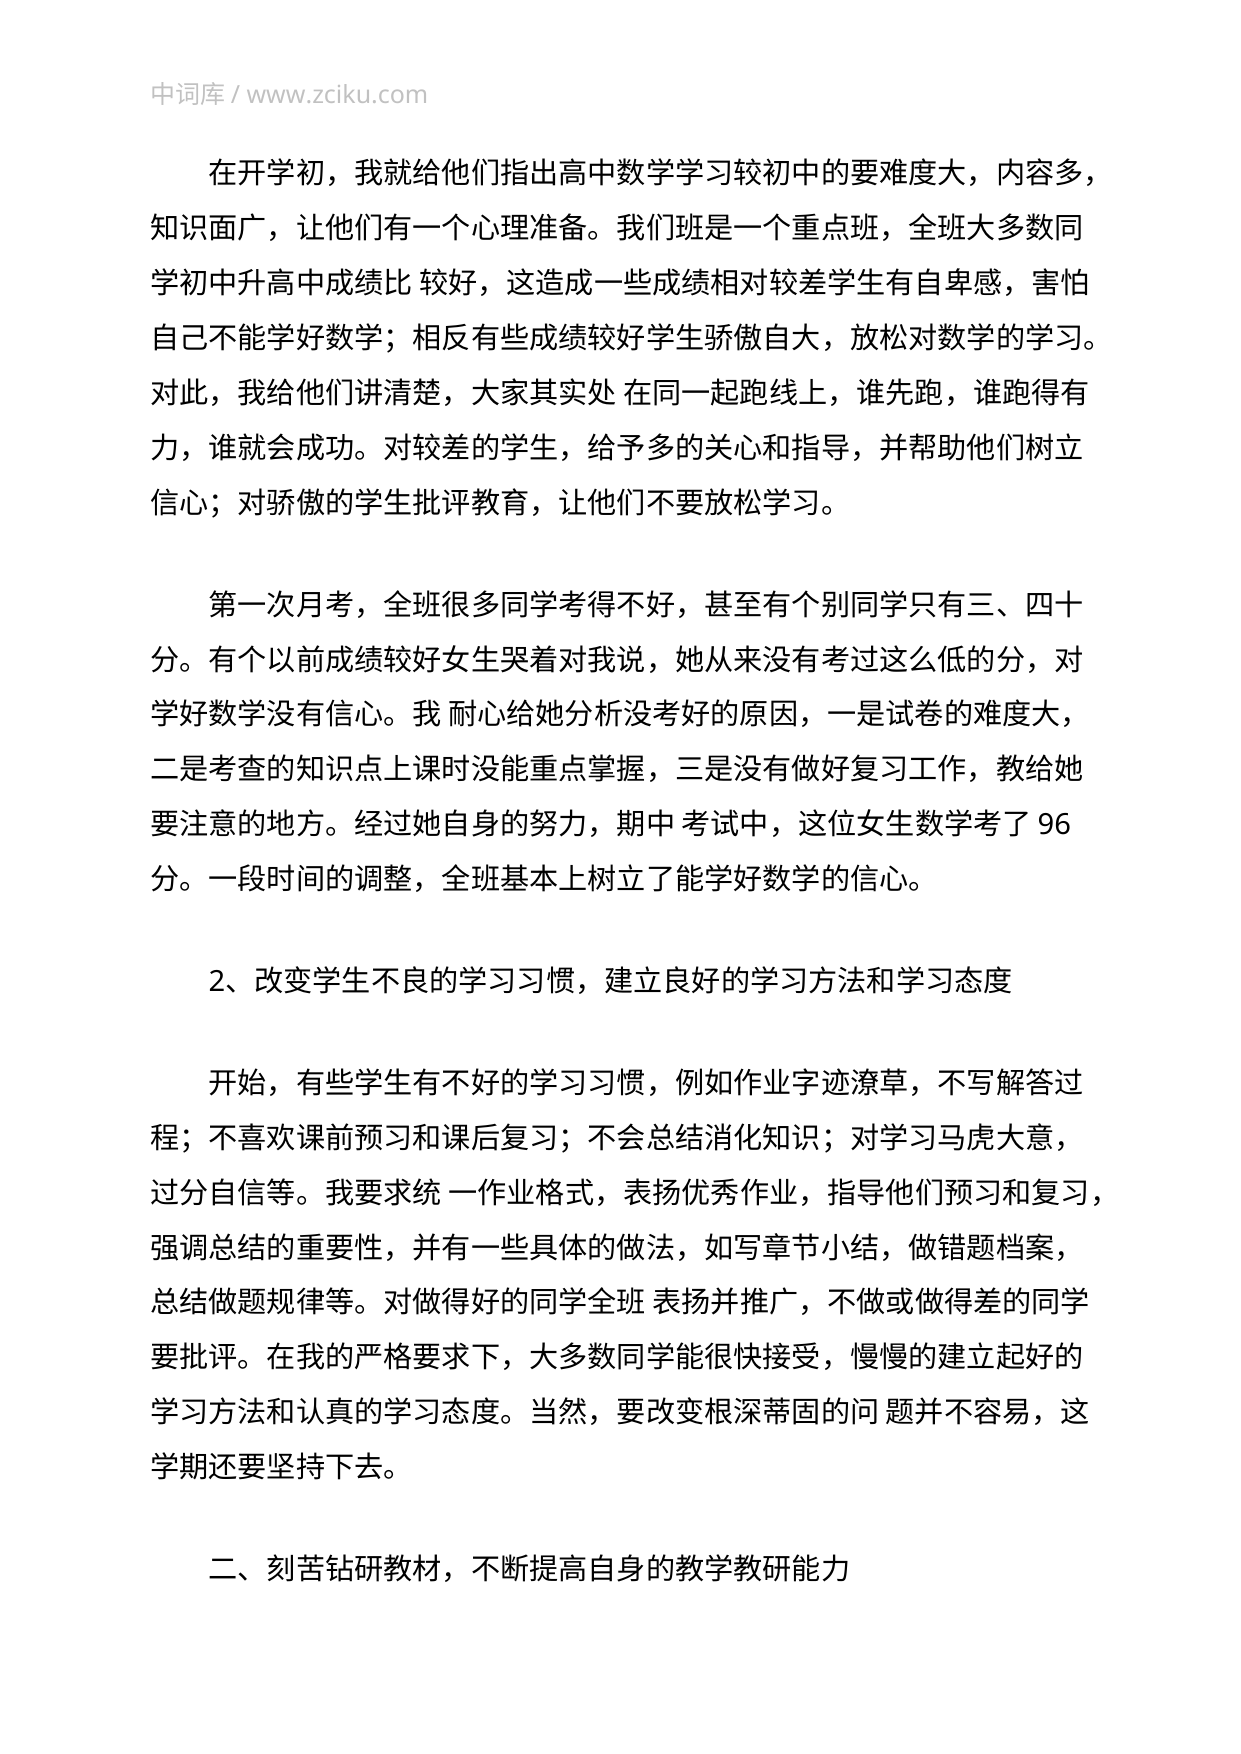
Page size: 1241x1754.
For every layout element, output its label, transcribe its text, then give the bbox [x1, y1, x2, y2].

text 在开学初，我就给他们指出高中数学学习较初中的要难度大，内容多，知识面广，让他们有一个心理准备。我们班是一个重点班，全班大多数同学初中升高中成绩比 较好，这造成一些成绩相对较差学生有自卑感，害怕自己不能学好数学；相反有些成绩较好学生骄傲自大，放松对数学的学习。对此，我给他们讲清楚，大家其实处 在同一起跑线上，谁先跑，谁跑得有力，谁就会成功。对较差的学生，给予多的关心和指导，并帮助他们树立信心；对骄傲的学生批评教育，让他们不要放松学习。 [150, 150, 1090, 522]
text 第一次月考，全班很多同学考得不好，甚至有个别同学只有三、四十分。有个以前成绩较好女生哭着对我说，她从来没有考过这么低的分，对学好数学没有信心。我 耐心给她分析没考好的原因，一是试卷的难度大，二是考查的知识点上课时没能重点掌握，三是没有做好复习工作，教给她要注意的地方。经过她自身的努力，期中 考试中，这位女生数学考了96分。一段时间的调整，全班基本上树立了能学好数学的信心。 [150, 581, 1090, 898]
text 二、刻苦钻研教材，不断提高自身的教学教研能力 [150, 1546, 1090, 1588]
text 2、改变学生不良的学习习惯，建立良好的学习方法和学习态度 [150, 957, 1090, 1000]
text 开始，有些学生有不好的学习习惯，例如作业字迹潦草，不写解答过程；不喜欢课前预习和课后复习；不会总结消化知识；对学习马虎大意，过分自信等。我要求统 一作业格式，表扬优秀作业，指导他们预习和复习，强调总结的重要性，并有一些具体的做法，如写章节小结，做错题档案，总结做题规律等。对做得好的同学全班 表扬并推广，不做或做得差的同学要批评。在我的严格要求下，大多数同学能很快接受，慢慢的建立起好的学习方法和认真的学习态度。当然，要改变根深蒂固的问 题并不容易，这学期还要坚持下去。 [150, 1059, 1090, 1486]
